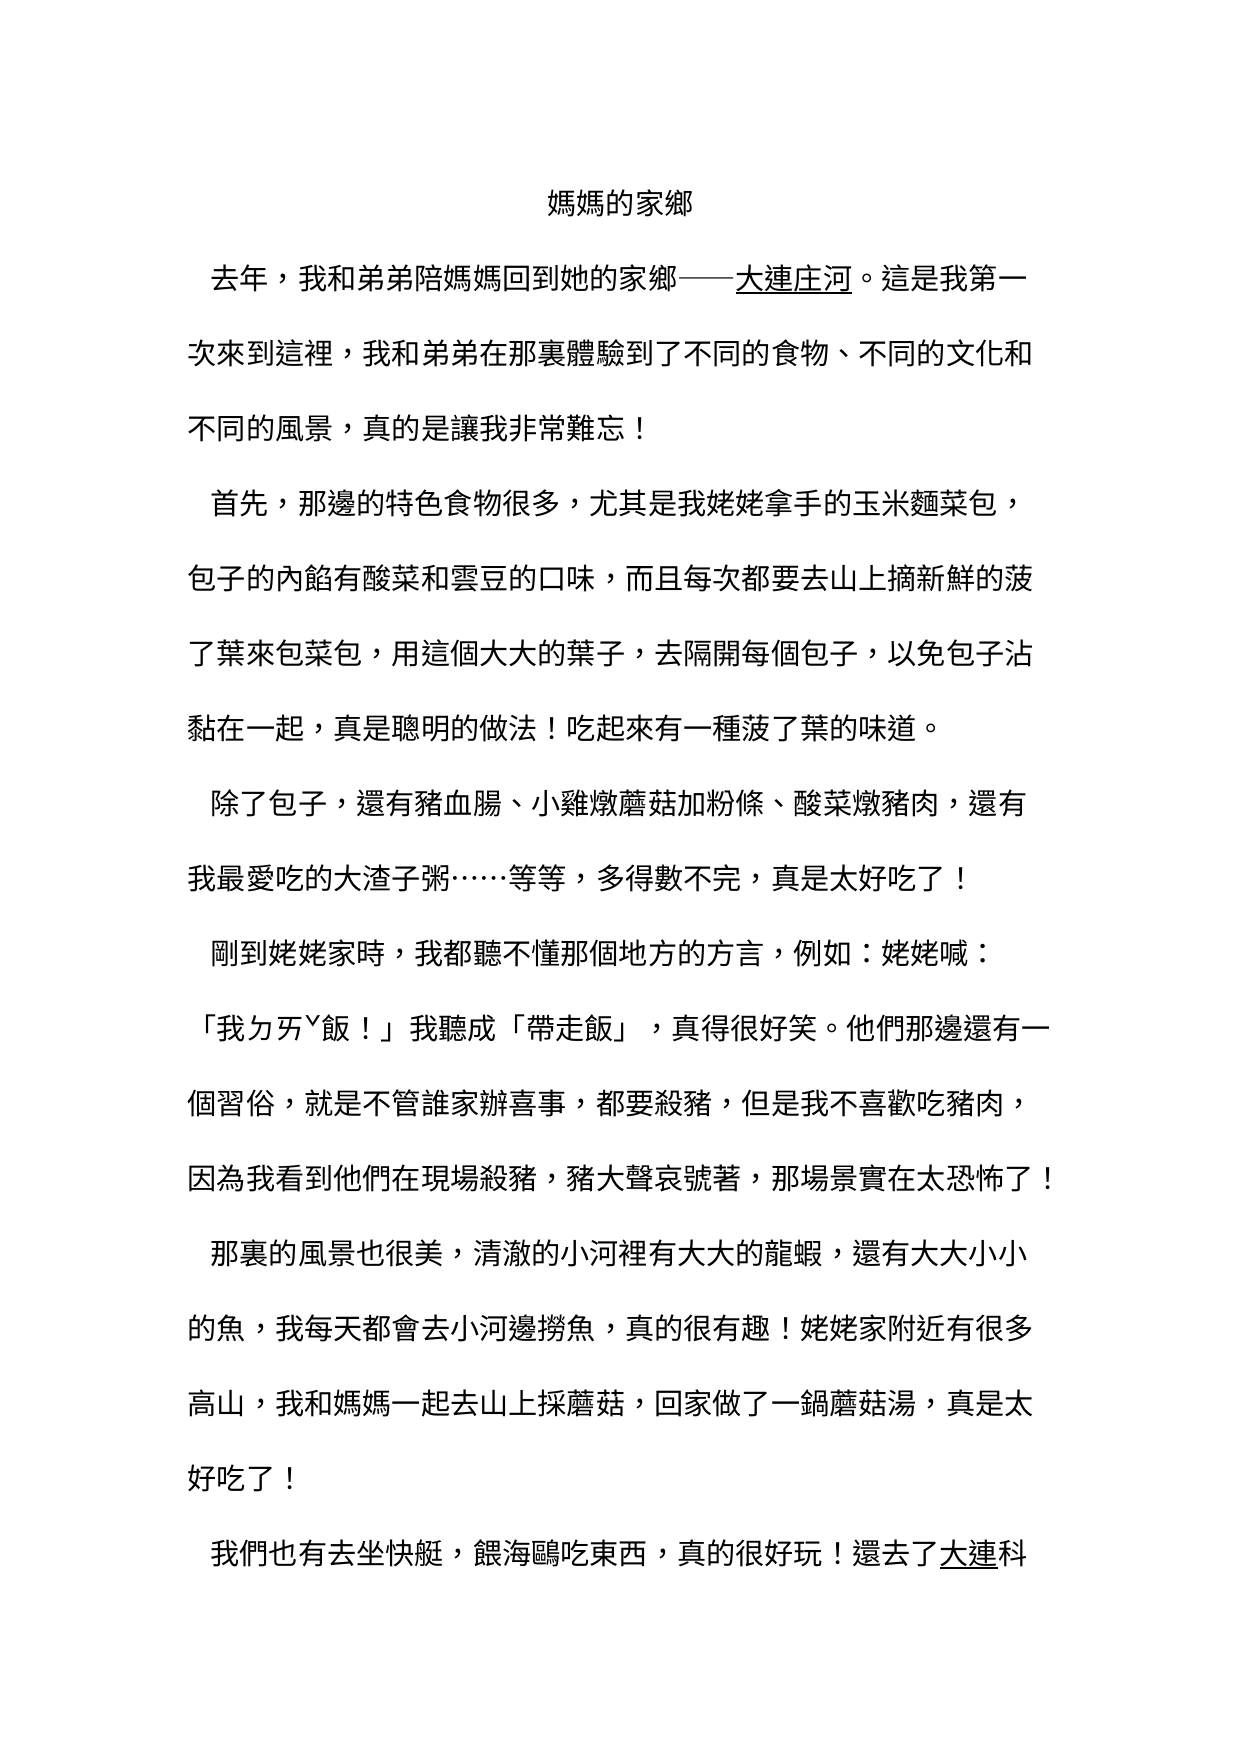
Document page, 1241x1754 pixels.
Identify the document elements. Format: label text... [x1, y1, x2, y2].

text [187, 1514, 1053, 1589]
text 首先，那邊的特色食物很多，尤其是我姥姥拿手的玉米麵菜包，包子的內餡有酸菜和雲豆的口味，而且每次都要去山上摘新鮮的菠了葉來包菜包，用這個大大的葉子，去隔開每個包子，以免包子沾黏在一起，真是聰明的做法！吃起來有一種菠了葉的味道。 [187, 464, 1053, 764]
text 除了包子，還有豬血腸、小雞燉蘑菇加粉條、酸菜燉豬肉，還有我最愛吃的大渣子粥……等等，多得數不完，真是太好吃了！ [187, 764, 1053, 914]
text 那裏的風景也很美，清澈的小河裡有大大的龍蝦，還有大大小小的魚，我每天都會去小河邊撈魚，真的很有趣！姥姥家附近有很多高山，我和媽媽一起去山上採蘑菇，回家做了一鍋蘑菇湯，真是太好吃了！ [187, 1214, 1053, 1514]
text 媽媽的家鄉 [187, 164, 1053, 239]
text 剛到姥姥家時，我都聽不懂那個地方的方言，例如：姥姥喊：「我ㄉㄞˇ飯！」我聽成「帶走飯」，真得很好笑。他們那邊還有一個習俗，就是不管誰家辦喜事，都要殺豬，但是我不喜歡吃豬肉，因為我看到他們在現場殺豬，豬大聲哀號著，那場景實在太恐怖了！ [187, 914, 1053, 1214]
text 去年，我和弟弟陪媽媽回到她的家鄉——大連庄河。這是我第一次來到這裡，我和弟弟在那裏體驗到了不同的食物、不同的文化和不同的風景，真的是讓我非常難忘！ [187, 239, 1053, 464]
